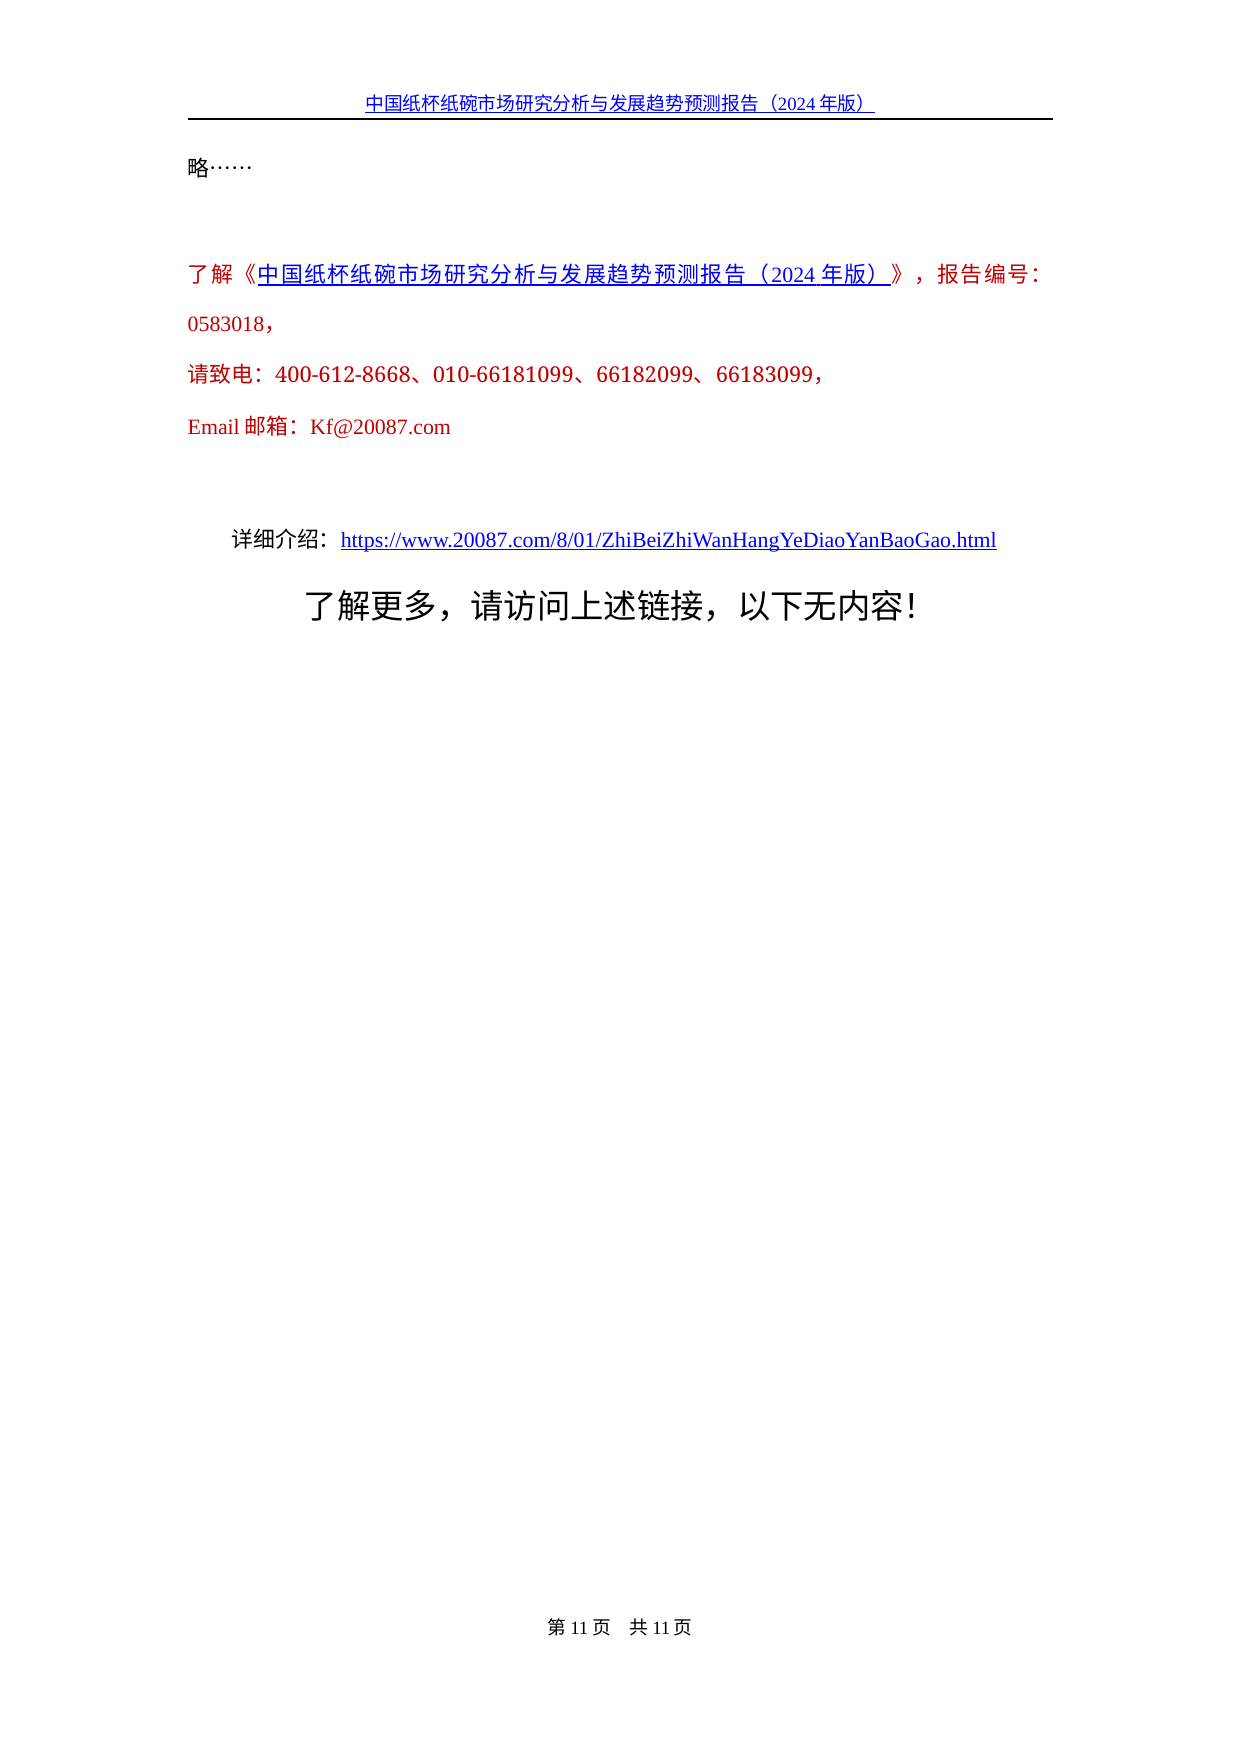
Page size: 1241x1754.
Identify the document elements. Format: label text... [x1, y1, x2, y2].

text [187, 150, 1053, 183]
text 了解《中国纸杯纸碗市场研究分析与发展趋势预测报告（2024年版）》，报告编号：0583018， [187, 257, 1053, 338]
text Email邮箱：Kf@20087.com [187, 408, 1053, 441]
text 详细介绍：https://www.20087.com/8/01/ZhiBeiZhiWanHangYeDiaoYanBaoGao.html [187, 521, 1053, 554]
title 了解更多，请访问上述链接，以下无内容！ [187, 571, 1053, 636]
text 请致电：400-612-8668、010-66181099、66182099、66183099， [187, 357, 1053, 389]
